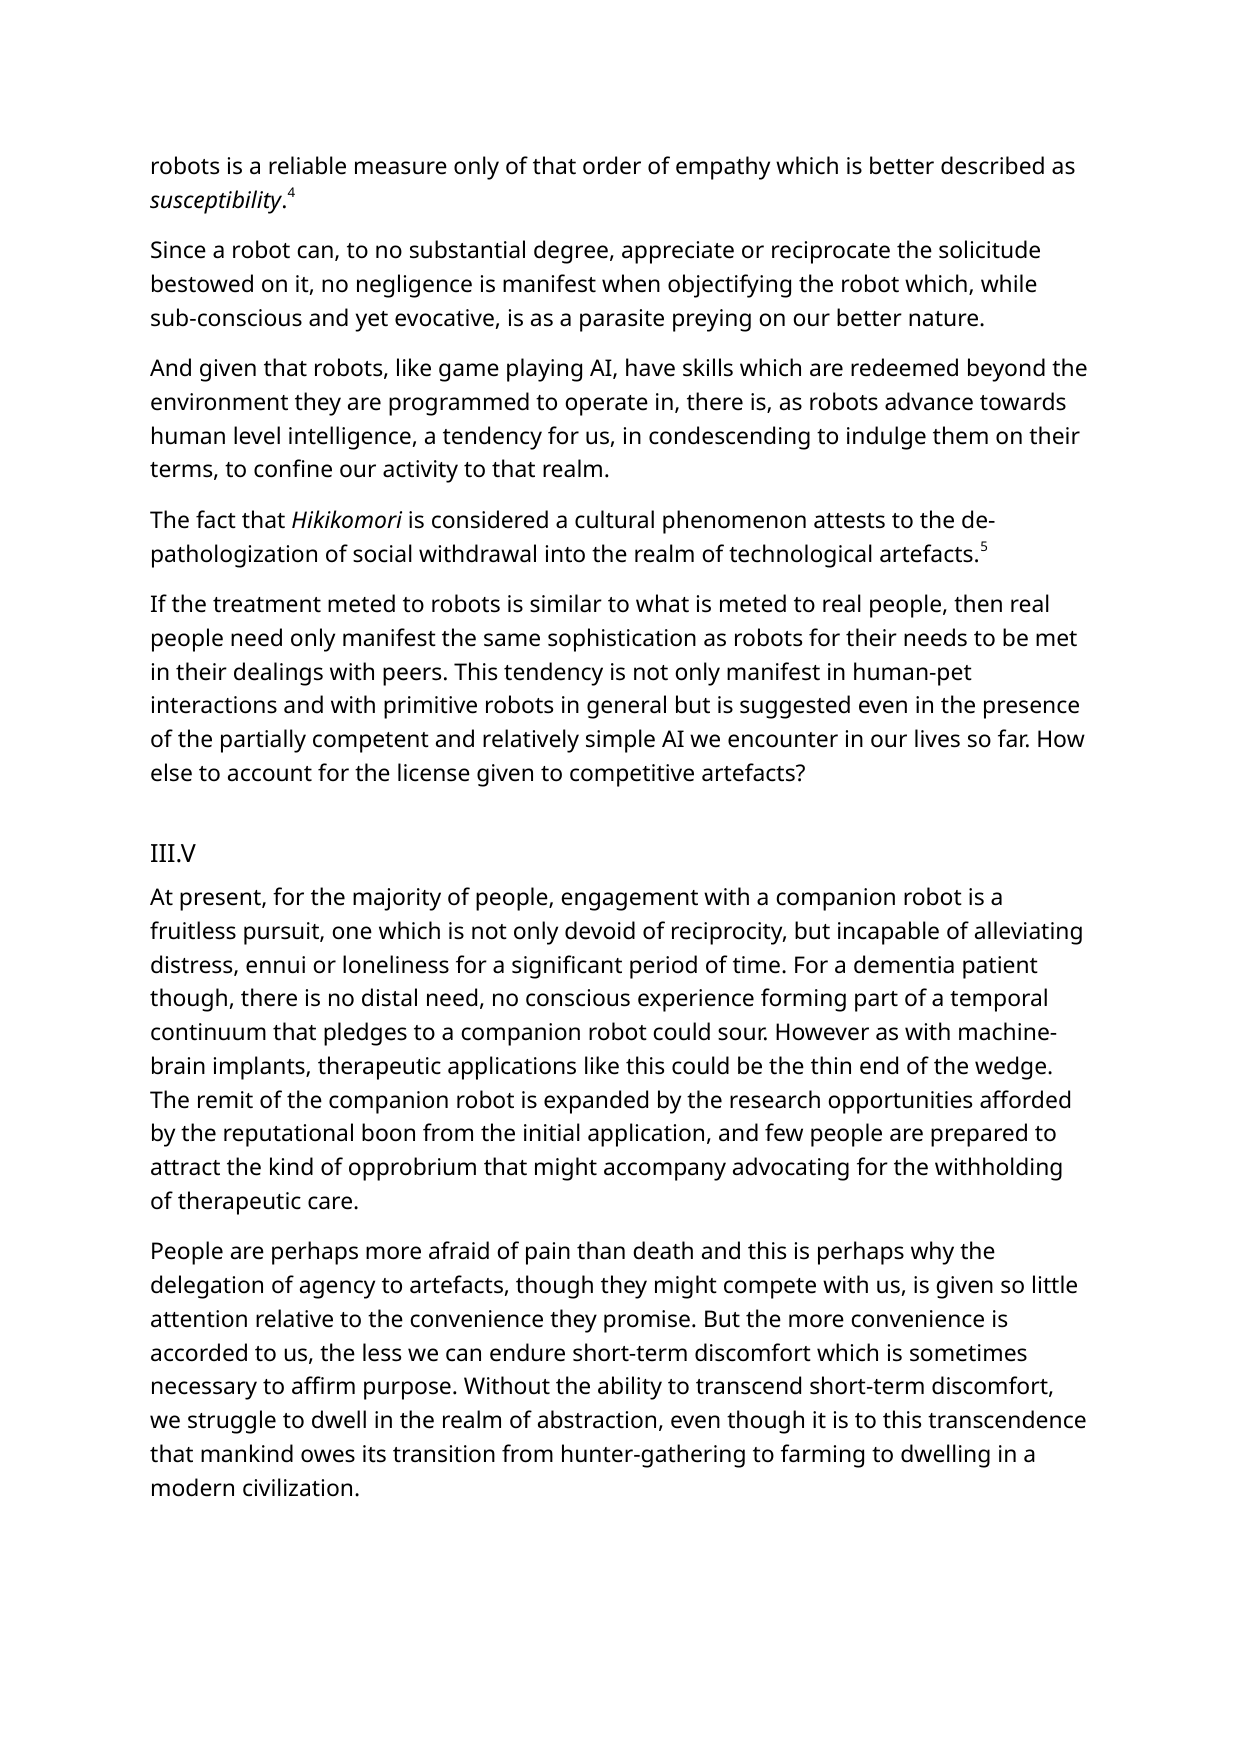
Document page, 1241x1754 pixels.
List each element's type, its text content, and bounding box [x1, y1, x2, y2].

text People are perhaps more afraid of pain than death and this is perhaps why the delegation of agency to artefacts, though they might compete with us, is given so little attention relative to the convenience they promise. But the more convenience is accorded to us, the less we can endure short-term discomfort which is sometimes necessary to affirm purpose. Without the ability to transcend short-term discomfort, we struggle to dwell in the realm of abstraction, even though it is to this transcendence that mankind owes its transition from hunter-gathering to farming to dwelling in a modern civilization. [150, 1235, 1090, 1503]
subtitle III.V [150, 836, 1090, 870]
text If the treatment meted to robots is similar to what is meted to real people, then real people need only manifest the same sophistication as robots for their needs to be met in their dealings with peers. This tendency is not only manifest in human-pet interactions and with primitive robots in general but is suggested even in the presence of the partially competent and relatively simple AI we encounter in our lives so far. How else to account for the license given to competitive artefacts? [150, 588, 1090, 788]
text At present, for the majority of people, engagement with a companion robot is a fruitless pursuit, one which is not only devoid of reciprocity, but incapable of alleviating distress, ennui or loneliness for a significant period of time. For a dementia patient though, there is no distal need, no conscious experience forming part of a temporal continuum that pledges to a companion robot could sour. However as with machine-brain implants, therapeutic applications like this could be the thin end of the wedge. The remit of the companion robot is expanded by the research opportunities afforded by the reputational boon from the initial application, and few people are prepared to attract the kind of opprobrium that might accompany advocating for the withholding of therapeutic care. [150, 881, 1090, 1216]
text And given that robots, like game playing AI, have skills which are redeemed beyond the environment they are programmed to operate in, there is, as robots advance towards human level intelligence, a tendency for us, in condescending to indulge them on their terms, to confine our activity to that realm. [150, 352, 1090, 484]
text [150, 150, 1090, 215]
text Since a robot can, to no substantial degree, appreciate or reciprocate the solicitude bestowed on it, no negligence is manifest when objectifying the robot which, while sub-conscious and yet evocative, is as a parasite preying on our better nature. [150, 234, 1090, 333]
text The fact that Hikikomori is considered a cultural phenomenon attests to the de-pathologization of social withdrawal into the realm of technological artefacts.5 [150, 504, 1090, 569]
